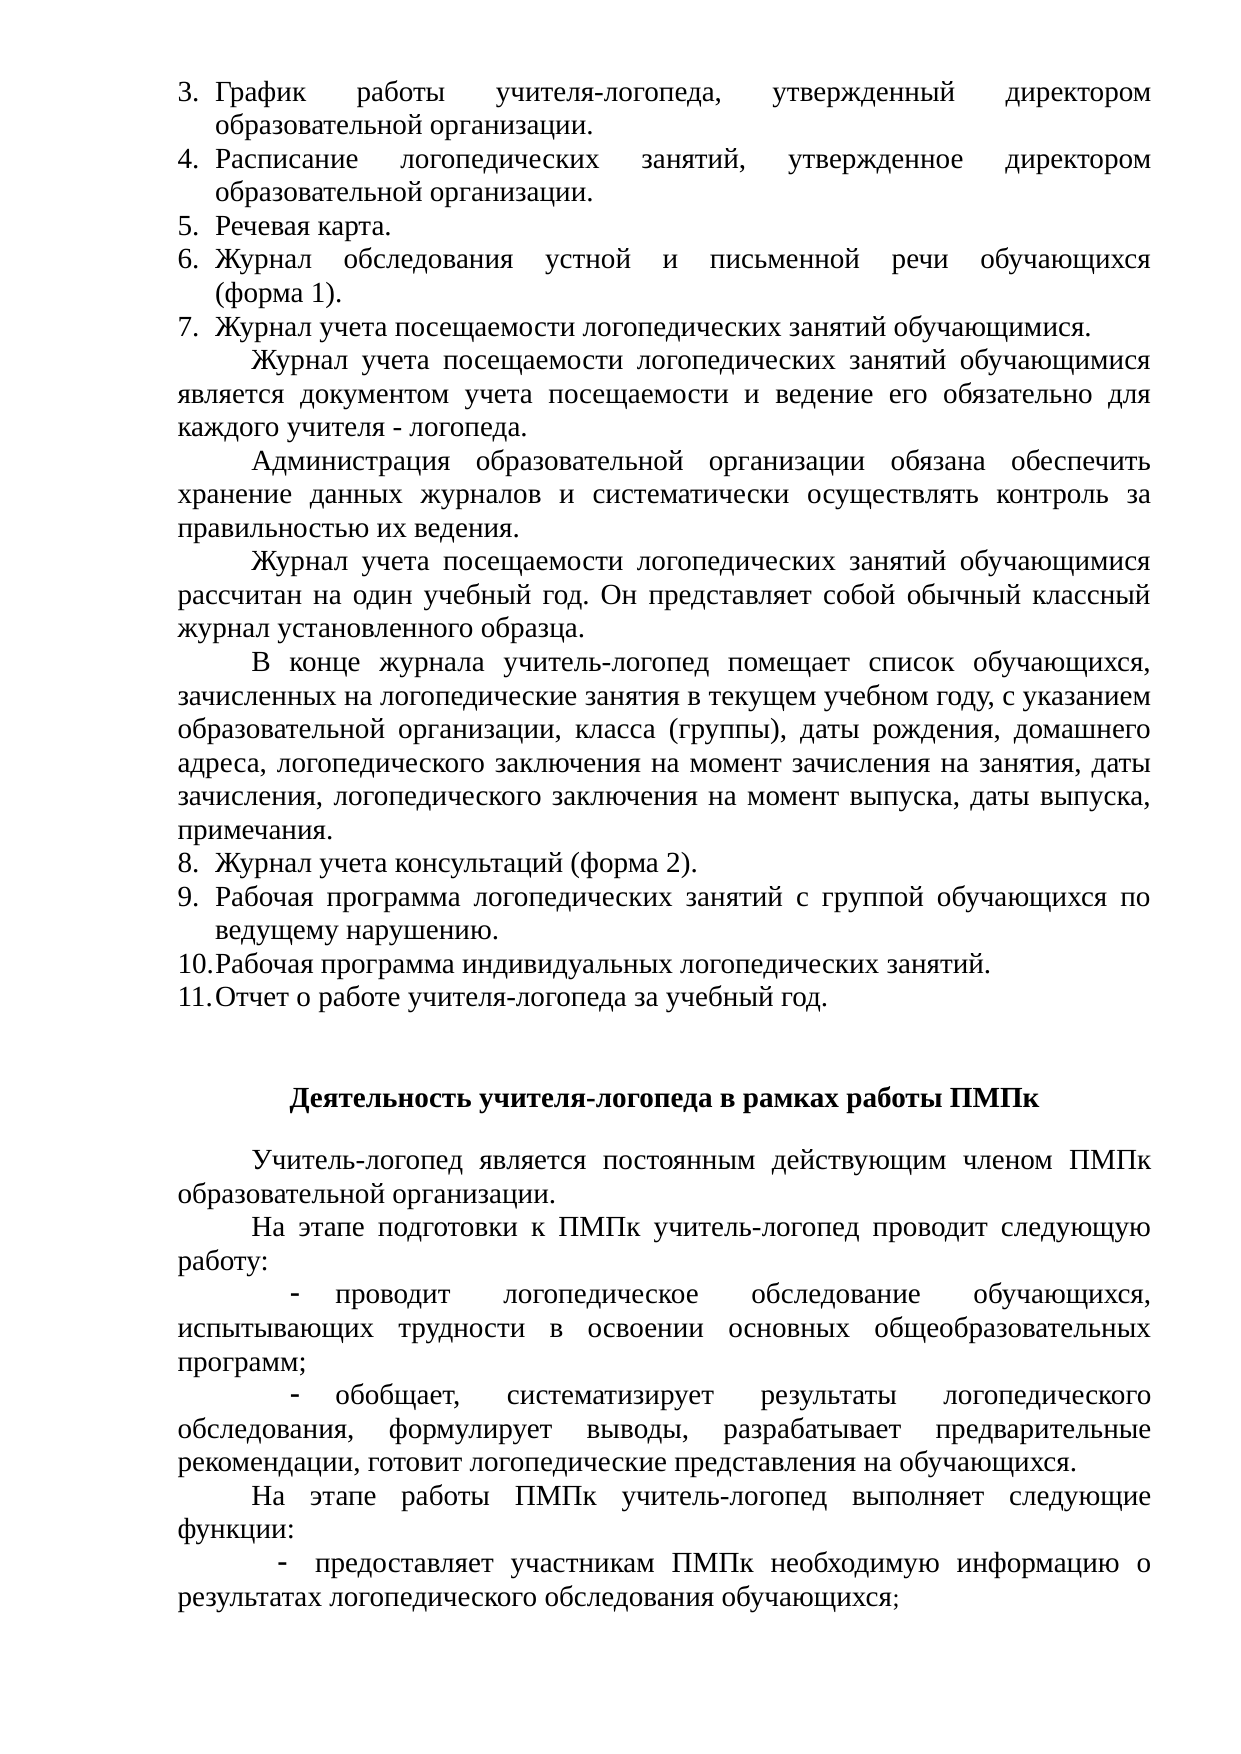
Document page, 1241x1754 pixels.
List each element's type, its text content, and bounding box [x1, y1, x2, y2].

list Речевая карта. [177, 208, 1152, 242]
list Журнал обследования устной и письменной речи обучающихся (форма 1). [177, 242, 1152, 309]
list проводит логопедическое обследование обучающихся, испытывающих трудности в освоении основных общеобразовательных программ; [177, 1277, 1152, 1377]
text Журнал учета посещаемости логопедических занятий обучающимися является документом учета посещаемости и ведение его обязательно для каждого учителя - логопеда. [177, 342, 1152, 443]
text На этапе работы ПМПк учитель-логопед выполняет следующие функции: [177, 1478, 1152, 1545]
text Деятельность учителя-логопеда в рамках работы ПМПк [177, 1080, 1152, 1114]
text На этапе подготовки к ПМПк учитель-логопед проводит следующую работу: [177, 1209, 1152, 1277]
list Расписание логопедических занятий, утвержденное директором образовательной организации. [177, 141, 1152, 208]
text Журнал учета посещаемости логопедических занятий обучающимися рассчитан на один учебный год. Он представляет собой обычный классный журнал установленного образца. [177, 543, 1152, 644]
list Журнал учета посещаемости логопедических занятий обучающимися. [177, 309, 1152, 342]
list Рабочая программа индивидуальных логопедических занятий. [177, 946, 1152, 979]
text Учитель-логопед является постоянным действующим членом ПМПк образовательной организации. [177, 1142, 1152, 1209]
list Отчет о работе учителя-логопеда за учебный год. [177, 979, 1152, 1013]
list Журнал учета консультаций (форма 2). [177, 845, 1152, 879]
list График работы учителя-логопеда, утвержденный директором образовательной организации. [177, 74, 1152, 141]
list Рабочая программа логопедических занятий с группой обучающихся по ведущему нарушению. [177, 879, 1152, 946]
list предоставляет участникам ПМПк необходимую информацию о результатах логопедического обследования обучающихся; [177, 1545, 1152, 1612]
text В конце журнала учитель-логопед помещает список обучающихся, зачисленных на логопедические занятия в текущем учебном году, с указанием образовательной организации, класса (группы), даты рождения, домашнего адреса, логопедического заключения на момент зачисления на занятия, даты зачисления, логопедического заключения на момент выпуска, даты выпуска, примечания. [177, 644, 1152, 845]
list обобщает, систематизирует результаты логопедического обследования, формулирует выводы, разрабатывает предварительные рекомендации, готовит логопедические представления на обучающихся. [177, 1377, 1152, 1478]
text Администрация образовательной организации обязана обеспечить хранение данных журналов и систематически осуществлять контроль за правильностью их ведения. [177, 443, 1152, 543]
